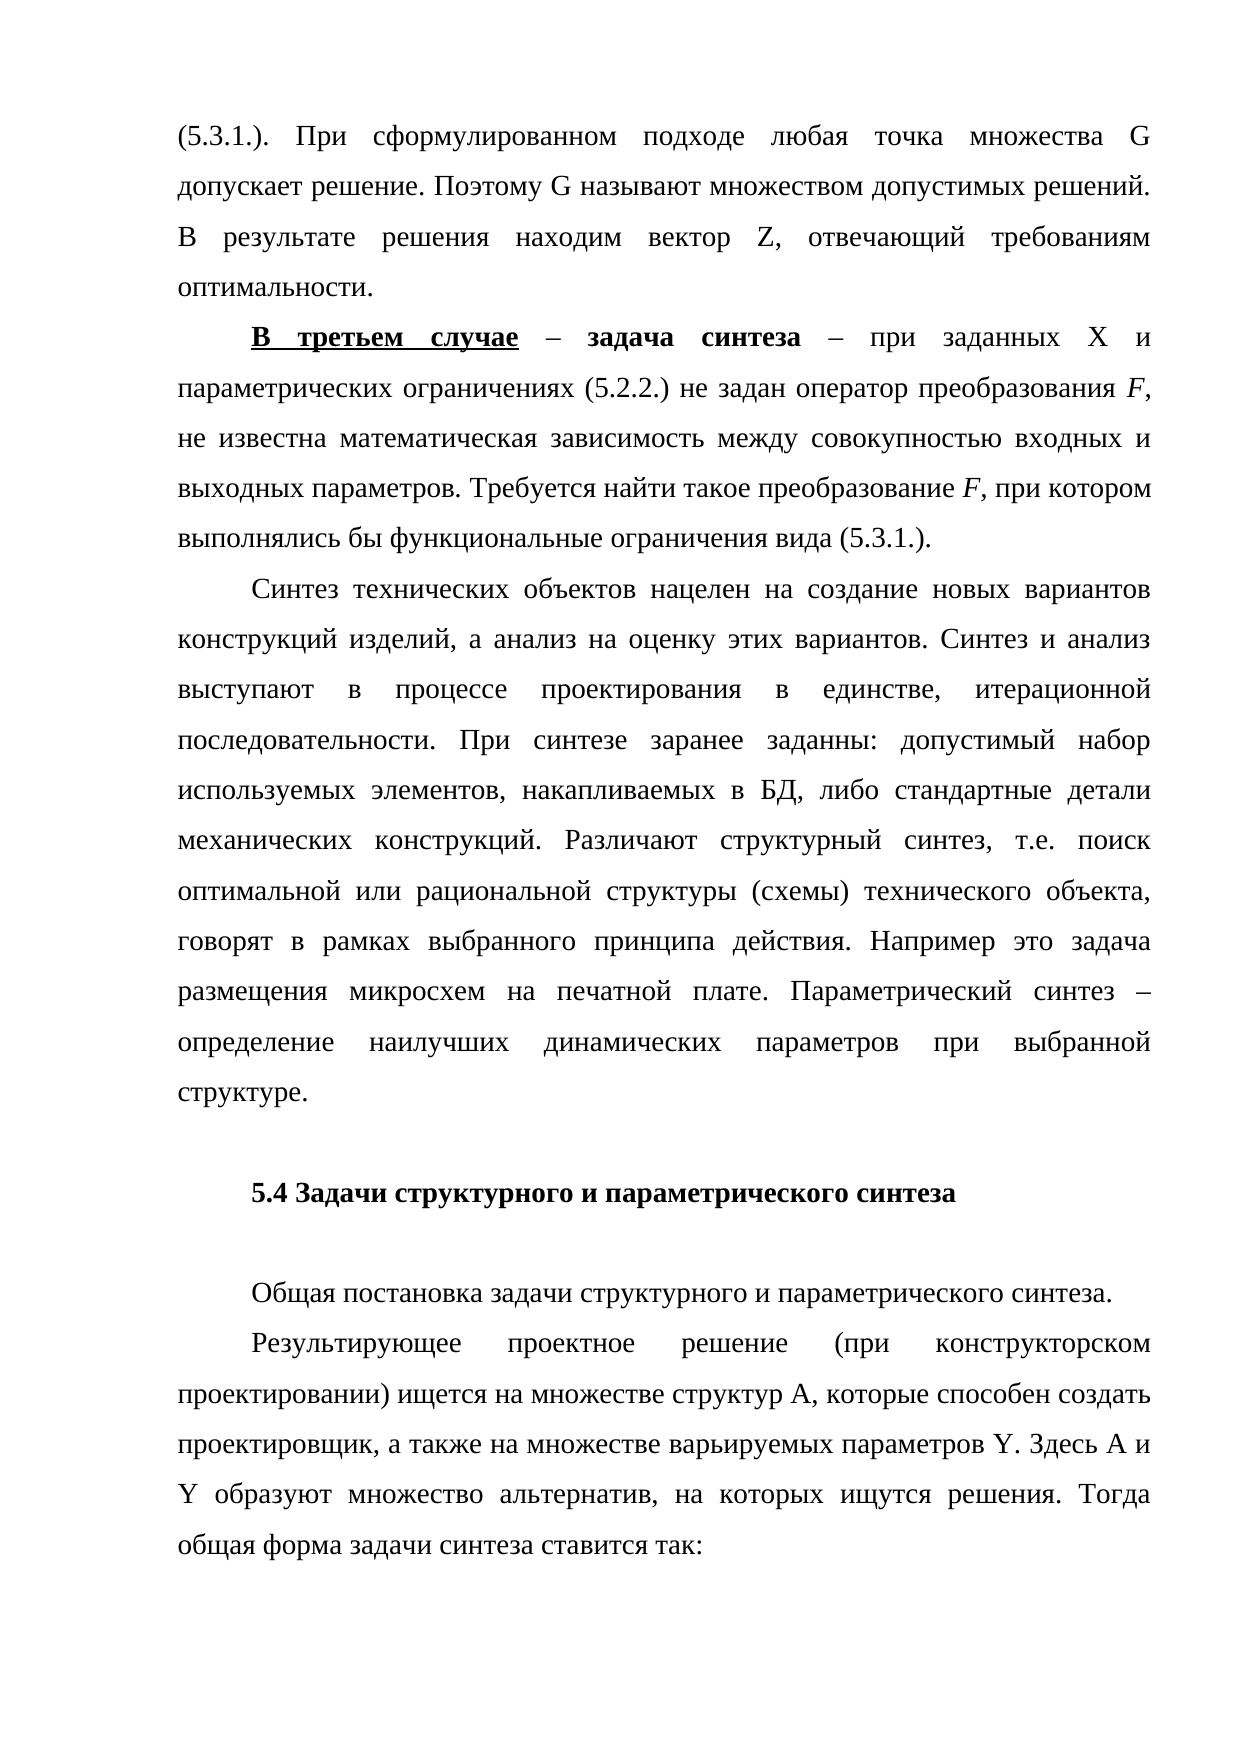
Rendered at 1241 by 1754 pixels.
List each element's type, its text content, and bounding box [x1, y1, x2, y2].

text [177, 118, 1152, 303]
subtitle 5.4 Задачи структурного и параметрического синтеза [177, 1175, 1152, 1208]
text В третьем случае – задача синтеза – при заданных X и параметрических ограничениях (5.2.2.) не задан оператор преобразования F, не известна математическая зависимость между совокупностью входных и выходных параметров. Требуется найти такое преобразование F, при котором выполнялись бы функциональные ограничения вида (5.3.1.). [177, 319, 1152, 554]
text Результирующее проектное решение (при конструкторском проектировании) ищется на множестве структур А, которые способен создать проектировщик, а также на множестве варьируемых параметров Y. Здесь А и Y образуют множество альтернатив, на которых ищутся решения. Тогда общая форма задачи синтеза ставится так: [177, 1326, 1152, 1560]
text Общая постановка задачи структурного и параметрического синтеза. [177, 1275, 1152, 1309]
text Синтез технических объектов нацелен на создание новых вариантов конструкций изделий, а анализ на оценку этих вариантов. Синтез и анализ выступают в процессе проектирования в единстве, итерационной последовательности. При синтезе заранее заданны: допустимый набор используемых элементов, накапливаемых в БД, либо стандартные детали механических конструкций. Различают структурный синтез, т.е. поиск оптимальной или рациональной структуры (схемы) технического объекта, говорят в рамках выбранного принципа действия. Например это задача размещения микросхем на печатной плате. Параметрический синтез – определение наилучших динамических параметров при выбранной структуре. [177, 571, 1152, 1108]
